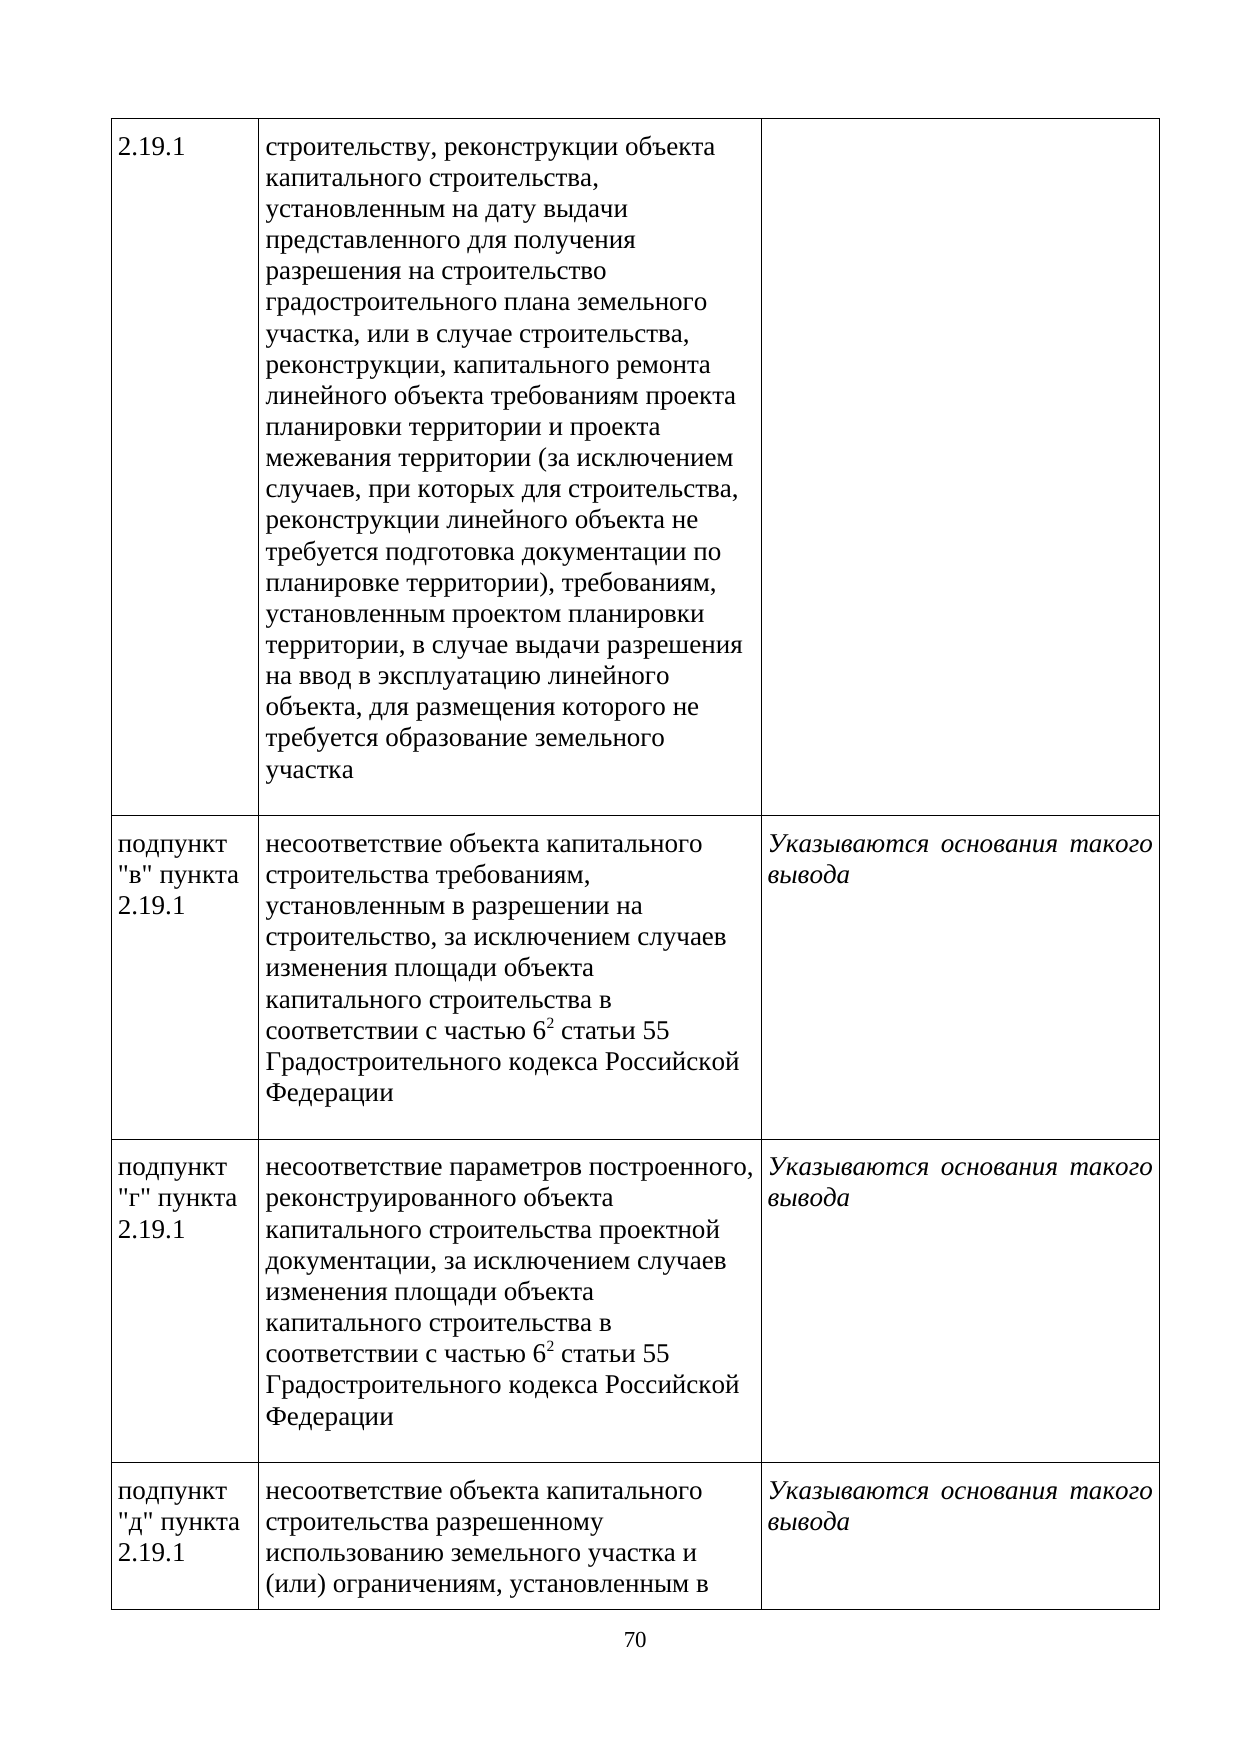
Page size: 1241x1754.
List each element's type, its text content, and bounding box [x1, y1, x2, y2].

table_cell Указываются основания такого вывода [762, 816, 1159, 1139]
table_cell несоответствие объекта капитального строительства требованиям, установленным в разрешении на строительство, за исключением случаев изменения площади объекта капитального строительства в соответствии с частью 62 статьи 55 Градостроительного кодекса Российской Федерации [259, 816, 761, 1139]
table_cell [259, 1463, 761, 1609]
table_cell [762, 119, 1159, 815]
table_cell Указываются основания такого вывода [762, 1140, 1159, 1462]
table_cell несоответствие параметров построенного, реконструированного объекта капитального строительства проектной документации, за исключением случаев изменения площади объекта капитального строительства в соответствии с частью 62 статьи 55 Градостроительного кодекса Российской Федерации [259, 1140, 761, 1462]
table_cell подпункт "г" пункта 2.19.1 [112, 1140, 258, 1462]
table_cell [762, 1463, 1159, 1609]
table_cell подпункт "в" пункта 2.19.1 [112, 816, 258, 1139]
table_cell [259, 119, 761, 815]
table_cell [112, 119, 258, 815]
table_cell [112, 1463, 258, 1609]
